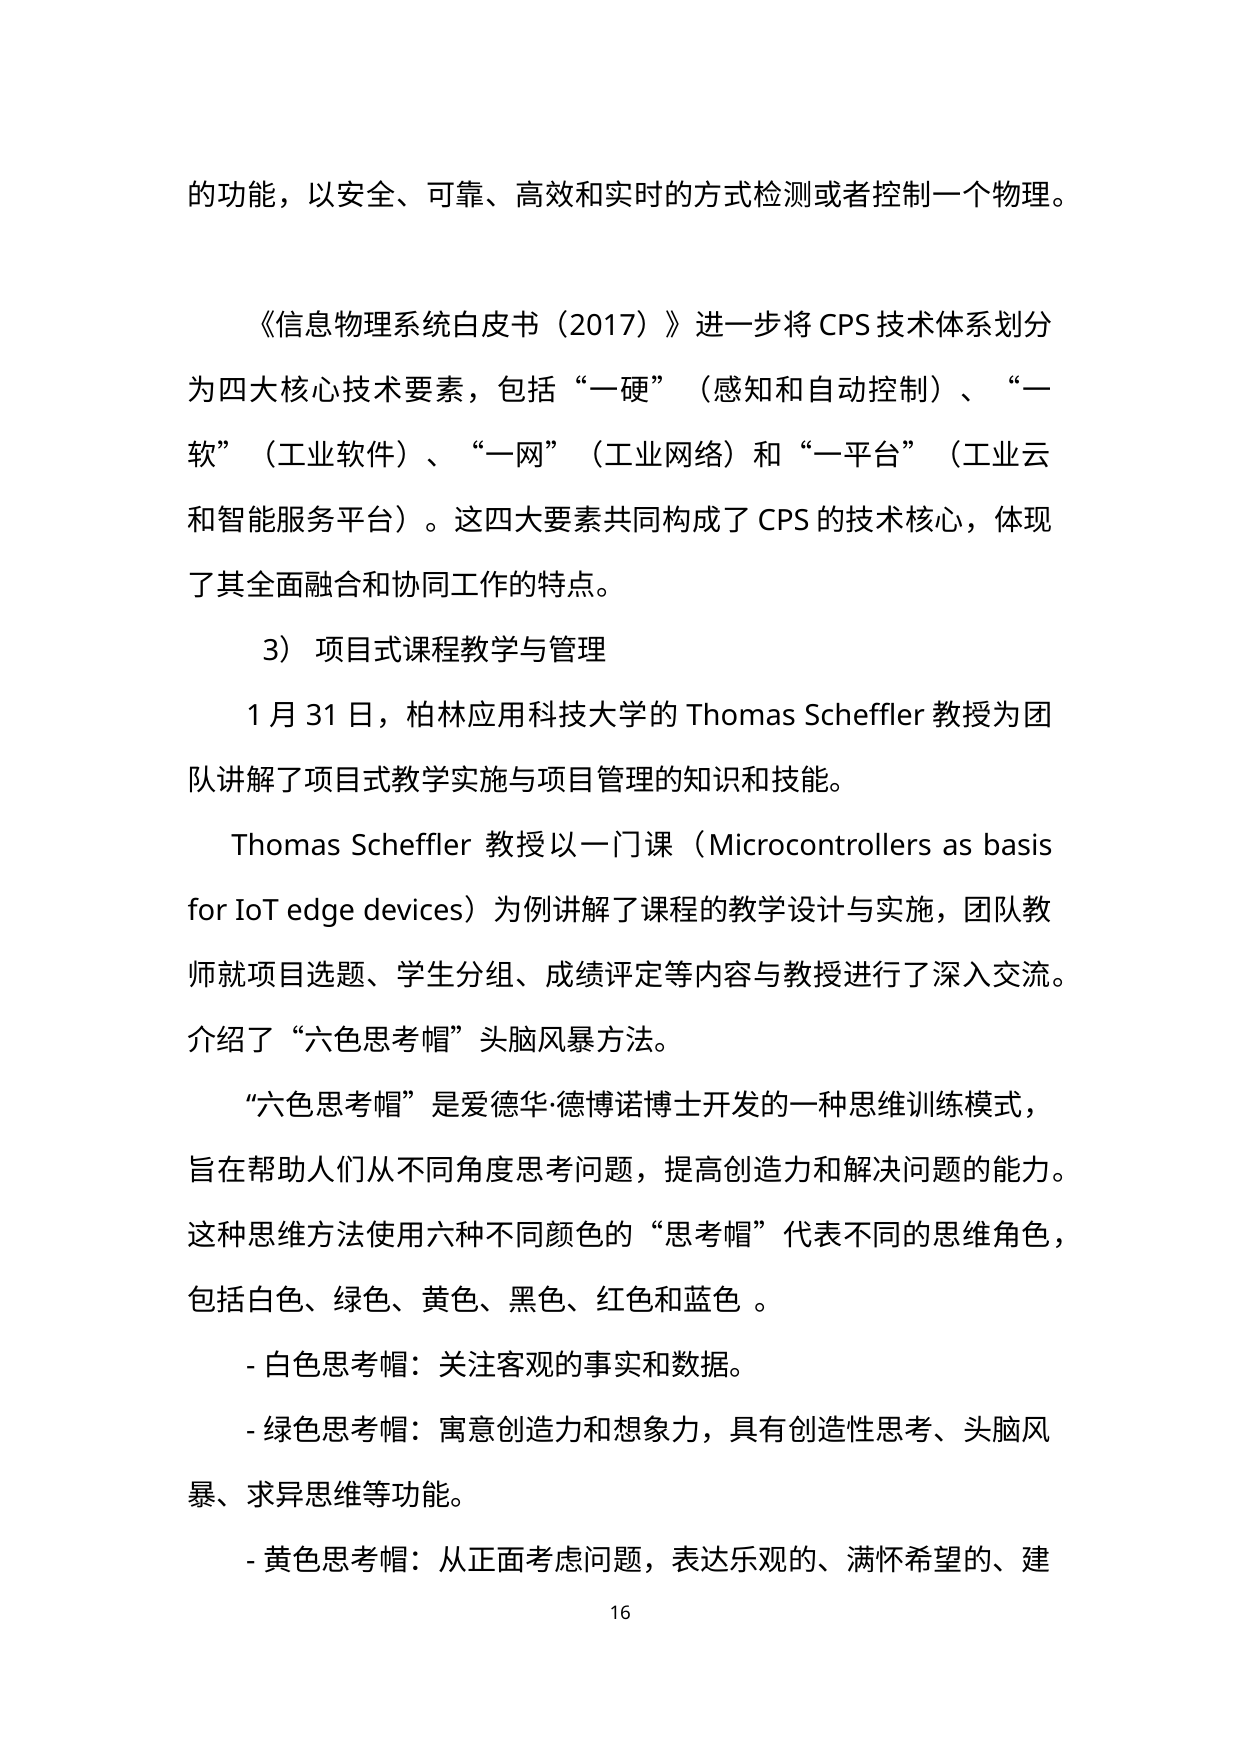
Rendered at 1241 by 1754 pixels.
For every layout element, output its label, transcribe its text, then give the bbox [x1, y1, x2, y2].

text Thomas Scheffler 教授以一门课（Microcontrollers as basis for IoT edge devices）为例讲解了课程的教学设计与实施，团队教师就项目选题、学生分组、成绩评定等内容与教授进行了深入交流。介绍了“六色思考帽”头脑风暴方法。 [187, 810, 1053, 1070]
text 1月31日，柏林应用科技大学的Thomas Scheffler教授为团队讲解了项目式教学实施与项目管理的知识和技能。 [187, 680, 1053, 810]
list 3） 项目式课程教学与管理 [262, 615, 1053, 680]
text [187, 160, 1053, 290]
text - 白色思考帽：关注客观的事实和数据。 [187, 1330, 1053, 1395]
text “六色思考帽”是爱德华·德博诺博士开发的一种思维训练模式，旨在帮助人们从不同角度思考问题，提高创造力和解决问题的能力。这种思维方法使用六种不同颜色的“思考帽”代表不同的思维角色，包括白色、绿色、黄色、黑色、红色和蓝色 。 [187, 1070, 1053, 1330]
text - 绿色思考帽：寓意创造力和想象力，具有创造性思考、头脑风暴、求异思维等功能。 [187, 1395, 1053, 1525]
text 《信息物理系统白皮书（2017）》进一步将CPS技术体系划分为四大核心技术要素，包括“一硬”（感知和自动控制）、“一软”（工业软件）、“一网”（工业网络）和“一平台”（工业云和智能服务平台）。这四大要素共同构成了CPS的技术核心，体现了其全面融合和协同工作的特点。 [187, 290, 1053, 615]
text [187, 1525, 1053, 1590]
